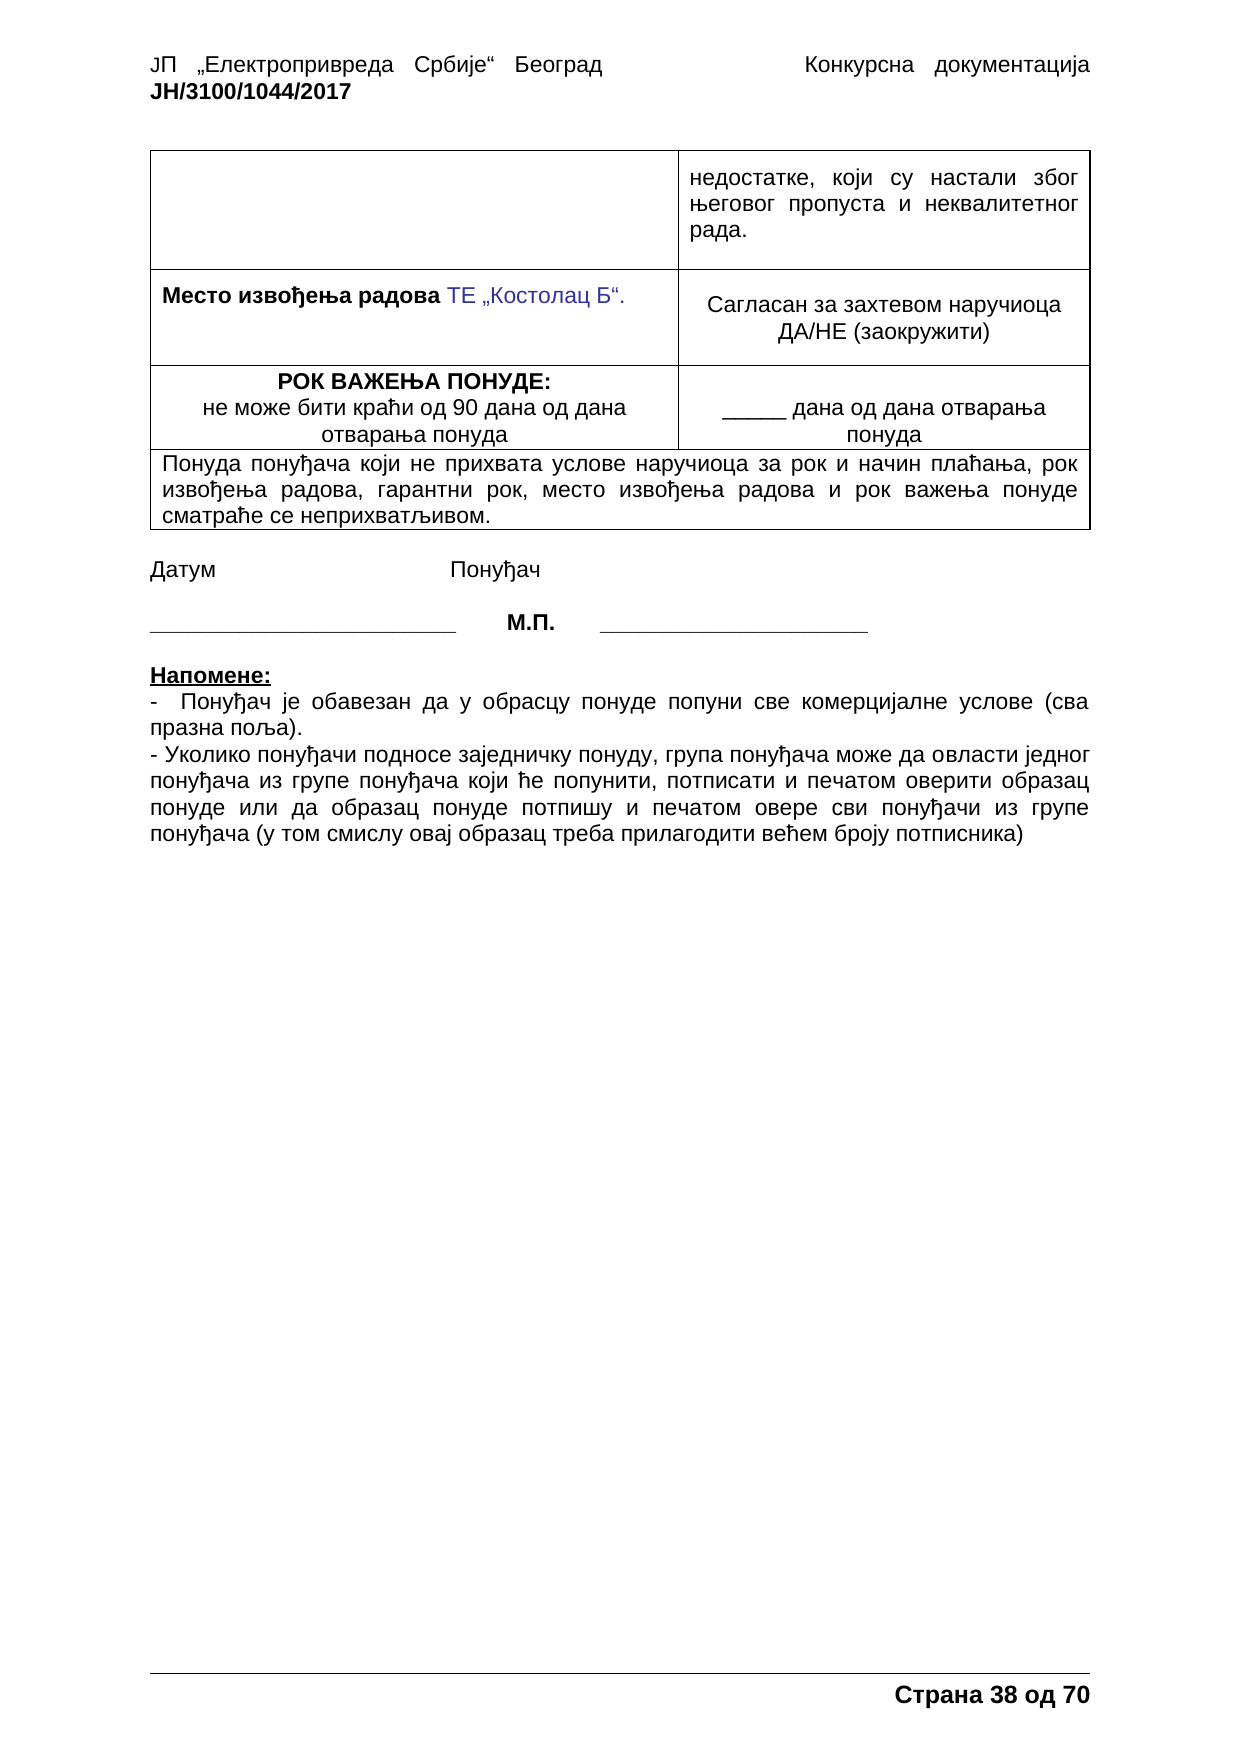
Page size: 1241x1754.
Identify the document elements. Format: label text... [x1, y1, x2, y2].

table_cell Понуда понуђача који не прихвата услове наручиоца за рок и начин плаћања, рок извођења радова, гарантни рок, место извођења радова и рок важења понуде сматраће се неприхватљивом. [151, 450, 1089, 529]
text - Понуђач је обавезан да у обрасцу понуде попуни све комерцијалне услове (сва празна поља). [150, 688, 1090, 741]
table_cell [151, 151, 678, 269]
text Напомене: [150, 662, 1090, 688]
table_cell Сагласан за захтевом наручиоца ДА/НЕ (заокружити) [679, 270, 1089, 365]
table_cell РОК ВАЖЕЊА ПОНУДЕ: не може бити краћи од 90 дана од дана отварања понуда [151, 366, 678, 449]
text - Уколико понуђачи подносе заједничку понуду, група понуђача може да овласти једног понуђача из групе понуђача који ће попунити, потписати и печатом оверити образац понуде или да образац понуде потпишу и печатом овере сви понуђачи из групе понуђача (у том смислу овај образац треба прилагодити већем броју потписника) [150, 741, 1090, 846]
table_cell _____ дана од дана отварања понуда [679, 366, 1089, 449]
text ________________________ М.П. _____________________ [150, 609, 1090, 635]
table_cell Место извођења радова ТЕ „Костолац Б“. [151, 270, 678, 365]
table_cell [679, 151, 1089, 269]
text Датум Понуђач [150, 556, 1090, 583]
